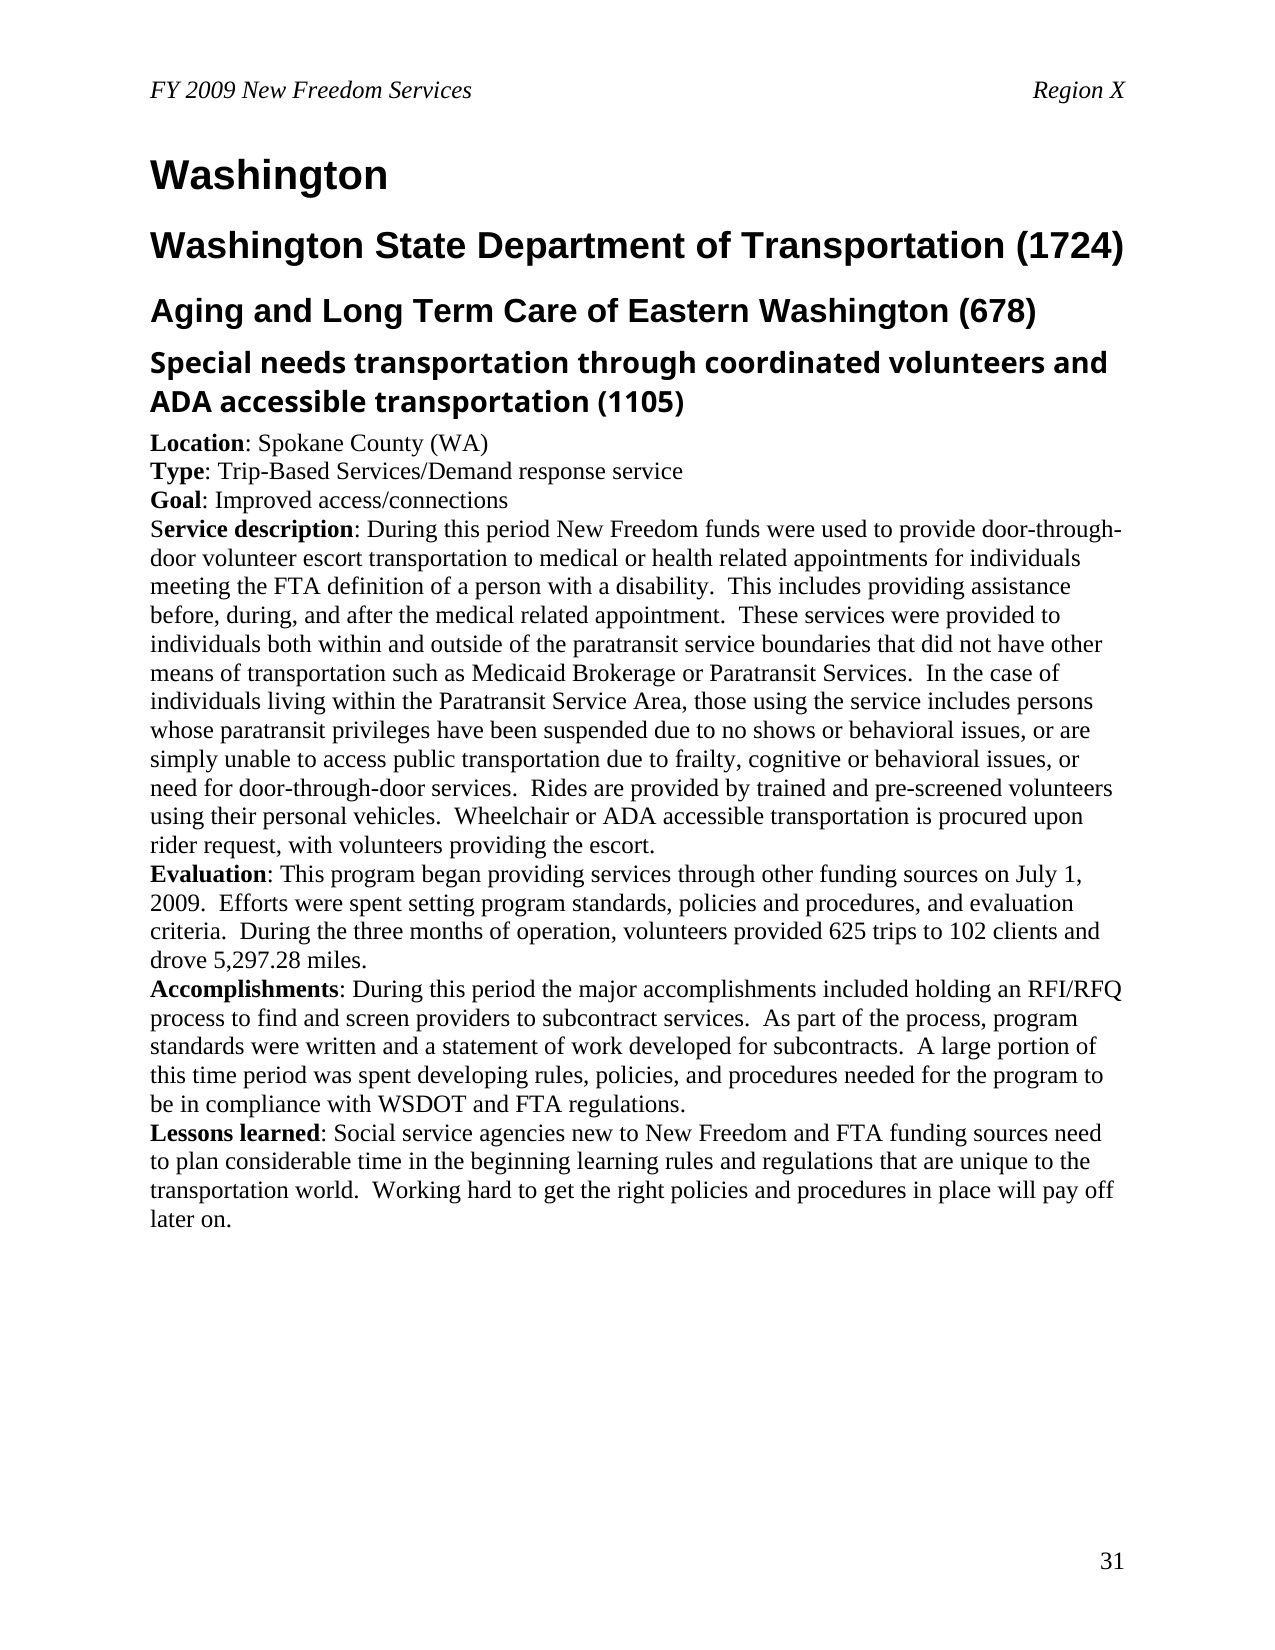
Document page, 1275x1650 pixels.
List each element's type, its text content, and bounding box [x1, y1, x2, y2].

text Evaluation: This program began providing services through other funding sources on July 1, 2009. Efforts were spent setting program standards, policies and procedures, and evaluation criteria. During the three months of operation, volunteers provided 625 trips to 102 clients and drove 5,297.28 miles. [150, 859, 1125, 974]
text Location: Spokane County (WA) [150, 428, 1125, 456]
text Lessons learned: Social service agencies new to New Freedom and FTA funding sources need to plan considerable time in the beginning learning rules and regulations that are unique to the transportation world. Working hard to get the right policies and procedures in place will pay off later on. [150, 1118, 1125, 1233]
subtitle Special needs transportation through coordinated volunteers and ADA accessible transportation (1105) [150, 342, 1125, 421]
text Service description: During this period New Freedom funds were used to provide door-through-door volunteer escort transportation to medical or health related appointments for individuals meeting the FTA definition of a person with a disability. This includes providing assistance before, during, and after the medical related appointment. These services were provided to individuals both within and outside of the paratransit service boundaries that did not have other means of transportation such as Medicaid Brokerage or Paratransit Services. In the case of individuals living within the Paratransit Service Area, those using the service includes persons whose paratransit privileges have been suspended due to no shows or behavioral issues, or are simply unable to access public transportation due to frailty, cognitive or behavioral issues, or need for door-through-door services. Rides are provided by trained and pre-screened volunteers using their personal vehicles. Wheelchair or ADA accessible transportation is procured upon rider request, with volunteers providing the escort. [150, 514, 1125, 859]
subtitle Aging and Long Term Care of Eastern Washington (678) [150, 291, 1125, 329]
text Accomplishments: During this period the major accomplishments included holding an RFI/RFQ process to find and screen providers to subcontract services. As part of the process, program standards were written and a statement of work developed for subcontracts. A large portion of this time period was spent developing rules, policies, and procedures needed for the program to be in compliance with WSDOT and FTA regulations. [150, 974, 1125, 1118]
text Type: Trip-Based Services/Demand response service [150, 456, 1125, 485]
subtitle Washington [150, 150, 1125, 198]
subtitle Washington State Department of Transportation (1724) [150, 223, 1125, 266]
text Goal: Improved access/connections [150, 485, 1125, 514]
